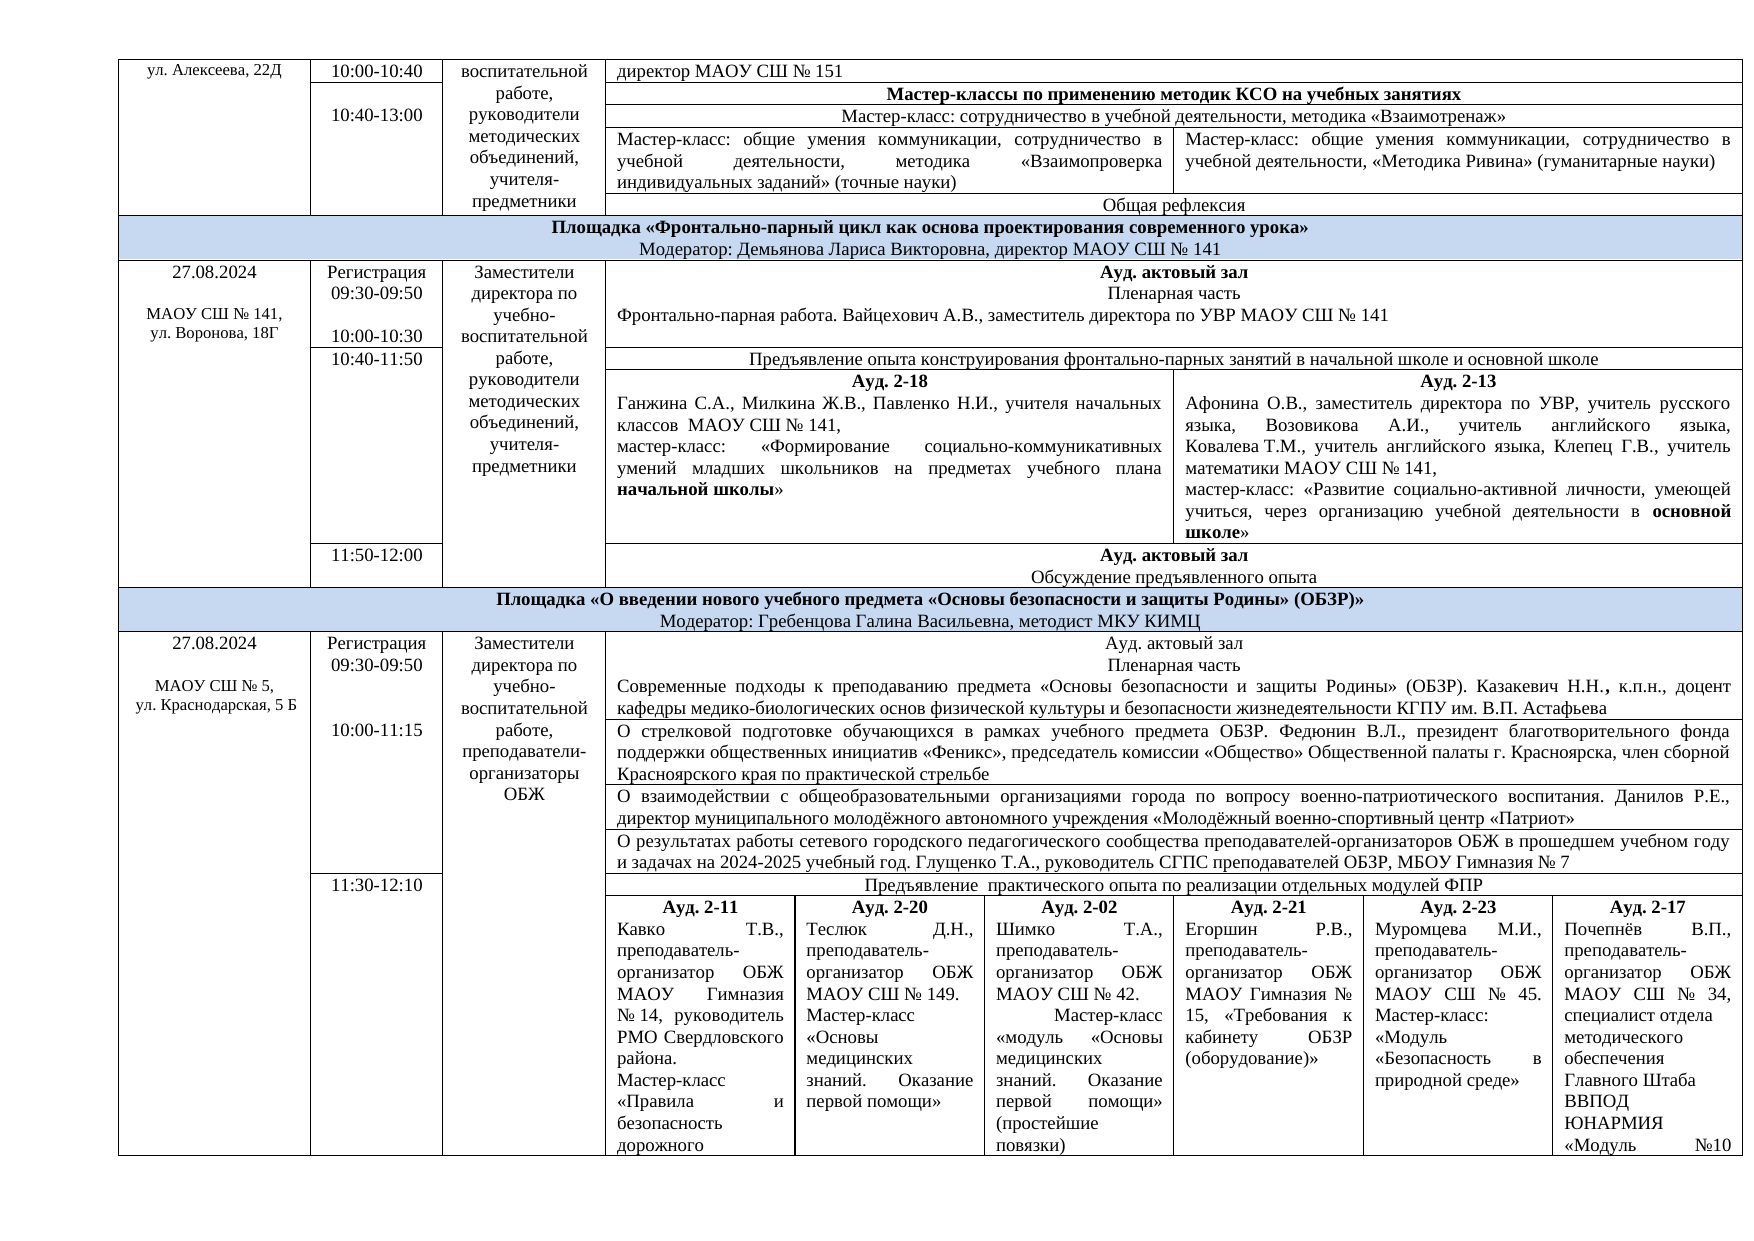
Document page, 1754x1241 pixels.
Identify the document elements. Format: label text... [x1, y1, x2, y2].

table_cell Ауд. 2-18 Ганжина С.А., Милкина Ж.В., Павленко Н.И., учителя начальных классов МАОУ СШ № 141, мастер-класс: «Формирование социально-коммуникативных умений младших школьников на предметах учебного плана начальной школы» [606, 370, 1173, 543]
table_cell Предъявление практического опыта по реализации отдельных модулей ФПР [606, 874, 1742, 895]
table_cell Ауд. актовый зал Пленарная часть Фронтально-парная работа. Вайцехович А.В., заместитель директора по УВР МАОУ СШ № 141 [606, 261, 1742, 347]
table_cell 11:30-12:10 [311, 874, 442, 1155]
table_cell Предъявление опыта конструирования фронтально-парных занятий в начальной школе и основной школе [606, 348, 1742, 369]
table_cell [985, 896, 1173, 1155]
table_cell 27.08.2024 МАОУ СШ № 5, ул. Краснодарская, 5 Б [119, 632, 310, 1155]
table_cell О взаимодействии с общеобразовательными организациями города по вопросу военно-патриотического воспитания. Данилов Р.Е., директор муниципального молодёжного автономного учреждения «Молодёжный военно-спортивный центр «Патриот» [606, 785, 1742, 828]
table_cell 27.08.2024 МАОУ СШ № 141, ул. Воронова, 18Г [119, 261, 310, 587]
table_cell О стрелковой подготовке обучающихся в рамках учебного предмета ОБЗР. Федюнин В.Л., президент благотворительного фонда поддержки общественных инициатив «Феникс», председатель комиссии «Общество» Общественной палаты г. Красноярска, член сборной Красноярского края по практической стрельбе [606, 720, 1742, 784]
table_cell Ауд. 2-13 Афонина О.В., заместитель директора по УВР, учитель русского языка, Возовикова А.И., учитель английского языка, Ковалева Т.М., учитель английского языка, Клепец Г.В., учитель математики МАОУ СШ № 141, мастер-класс: «Развитие социально-активной личности, умеющей учиться, через организацию учебной деятельности в основной школе» [1174, 370, 1742, 543]
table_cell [311, 60, 442, 82]
table_cell Ауд. актовый зал Пленарная часть Современные подходы к преподаванию предмета «Основы безопасности и защиты Родины» (ОБЗР). Казакевич Н.Н., к.п.н., доцент кафедры медико-биологических основ физической культуры и безопасности жизнедеятельности КГПУ им. В.П. Астафьева [606, 632, 1742, 718]
table_cell Мастер-классы по применению методик КСО на учебных занятиях [606, 83, 1742, 104]
table_cell Регистрация 09:30-09:50 10:00-10:30 [311, 261, 442, 347]
table_cell 10:40-11:50 [311, 348, 442, 543]
table_cell Мастер-класс: общие умения коммуникации, сотрудничество в учебной деятельности, методика «Взаимопроверка индивидуальных заданий» (точные науки) [606, 128, 1173, 193]
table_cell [443, 60, 605, 215]
table_cell Мастер-класс: сотрудничество в учебной деятельности, методика «Взаимотренаж» [606, 105, 1742, 127]
table_cell Заместители директора по учебно-воспитательной работе, руководители методических объединений, учителя-предметники [443, 261, 605, 587]
table_cell Площадка «Фронтально-парный цикл как основа проектирования современного урока» Модератор: Демьянова Лариса Викторовна, директор МАОУ СШ № 141 [119, 216, 1742, 259]
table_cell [606, 896, 794, 1155]
table_cell Площадка «О введении нового учебного предмета «Основы безопасности и защиты Родины» (ОБЗР)» Модератор: Гребенцова Галина Васильевна, методист МКУ КИМЦ [119, 588, 1742, 631]
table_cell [1364, 896, 1552, 1155]
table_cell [1174, 896, 1363, 1155]
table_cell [119, 60, 310, 215]
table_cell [606, 60, 1742, 82]
table_cell 10:40-13:00 [311, 83, 442, 215]
table_cell Общая рефлексия [606, 194, 1742, 215]
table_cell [1553, 896, 1742, 1155]
table_cell Регистрация 09:30-09:50 10:00-11:15 [311, 632, 442, 873]
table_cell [796, 896, 984, 1155]
table_cell Заместители директора по учебно-воспитательной работе, преподаватели-организаторы ОБЖ [443, 632, 605, 1155]
table_cell Ауд. актовый зал Обсуждение предъявленного опыта [606, 544, 1742, 587]
table_cell О результатах работы сетевого городского педагогического сообщества преподавателей-организаторов ОБЖ в прошедшем учебном году и задачах на 2024-2025 учебный год. Глущенко Т.А., руководитель СГПС преподавателей ОБЗР, МБОУ Гимназия № 7 [606, 830, 1742, 873]
table_cell 11:50-12:00 [311, 544, 442, 587]
table_cell Мастер-класс: общие умения коммуникации, сотрудничество в учебной деятельности, «Методика Ривина» (гуманитарные науки) [1174, 128, 1742, 193]
